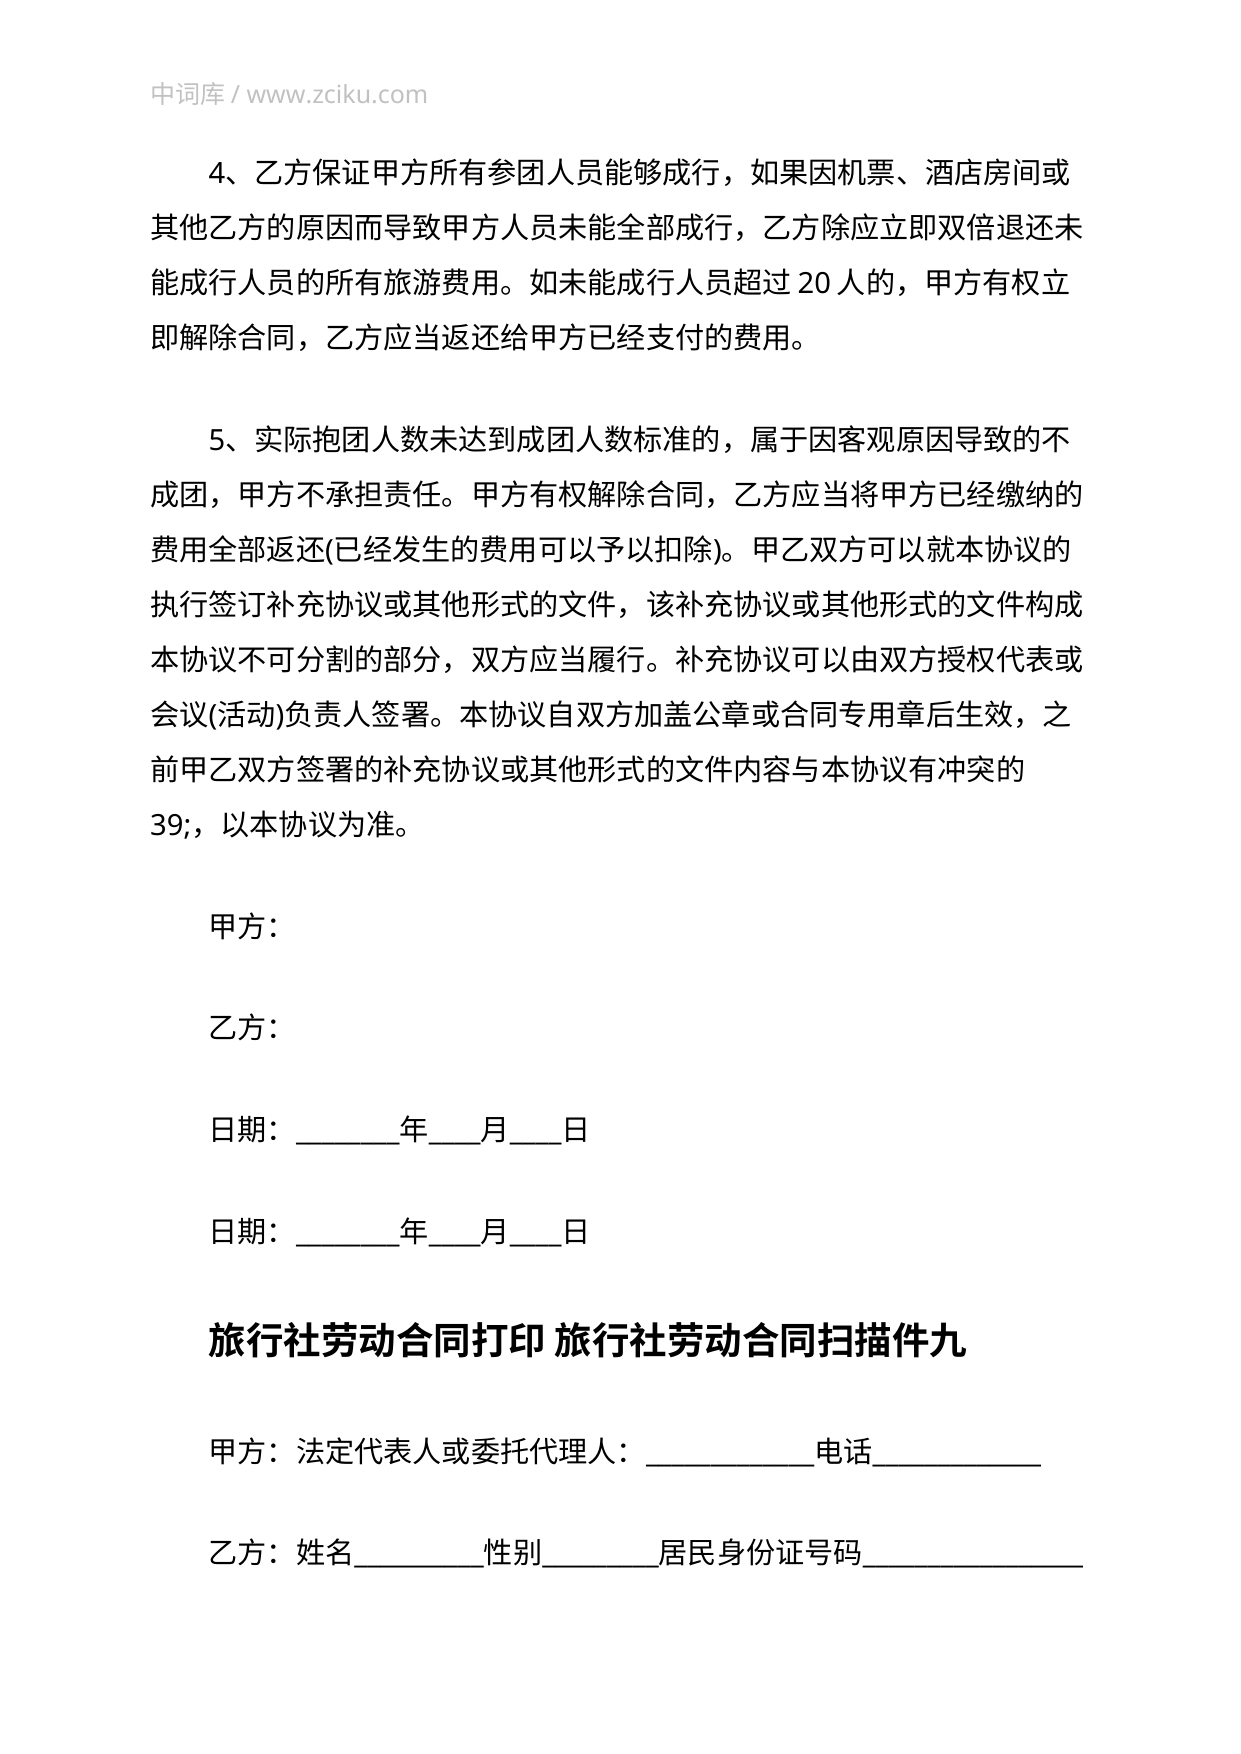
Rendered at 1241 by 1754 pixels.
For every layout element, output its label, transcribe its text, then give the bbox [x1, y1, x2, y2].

text 5、实际抱团人数未达到成团人数标准的，属于因客观原因导致的不成团，甲方不承担责任。甲方有权解除合同，乙方应当将甲方已经缴纳的费用全部返还(已经发生的费用可以予以扣除)。甲乙双方可以就本协议的执行签订补充协议或其他形式的文件，该补充协议或其他形式的文件构成本协议不可分割的部分，双方应当履行。补充协议可以由双方授权代表或会议(活动)负责人签署。本协议自双方加盖公章或合同专用章后生效，之前甲乙双方签署的补充协议或其他形式的文件内容与本协议有冲突的39;，以本协议为准。 [150, 417, 1090, 844]
text 甲方： [150, 903, 1090, 946]
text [150, 1530, 1090, 1572]
text 旅行社劳动合同打印 旅行社劳动合同扫描件九 [150, 1311, 1090, 1365]
text 乙方： [150, 1005, 1090, 1047]
text 甲方：法定代表人或委托代理人：_____________电话_____________ [150, 1428, 1090, 1471]
text 日期：________年____月____日 [150, 1209, 1090, 1251]
text 4、乙方保证甲方所有参团人员能够成行，如果因机票、酒店房间或其他乙方的原因而导致甲方人员未能全部成行，乙方除应立即双倍退还未能成行人员的所有旅游费用。如未能成行人员超过20人的，甲方有权立即解除合同，乙方应当返还给甲方已经支付的费用。 [150, 150, 1090, 357]
text 日期：________年____月____日 [150, 1107, 1090, 1149]
